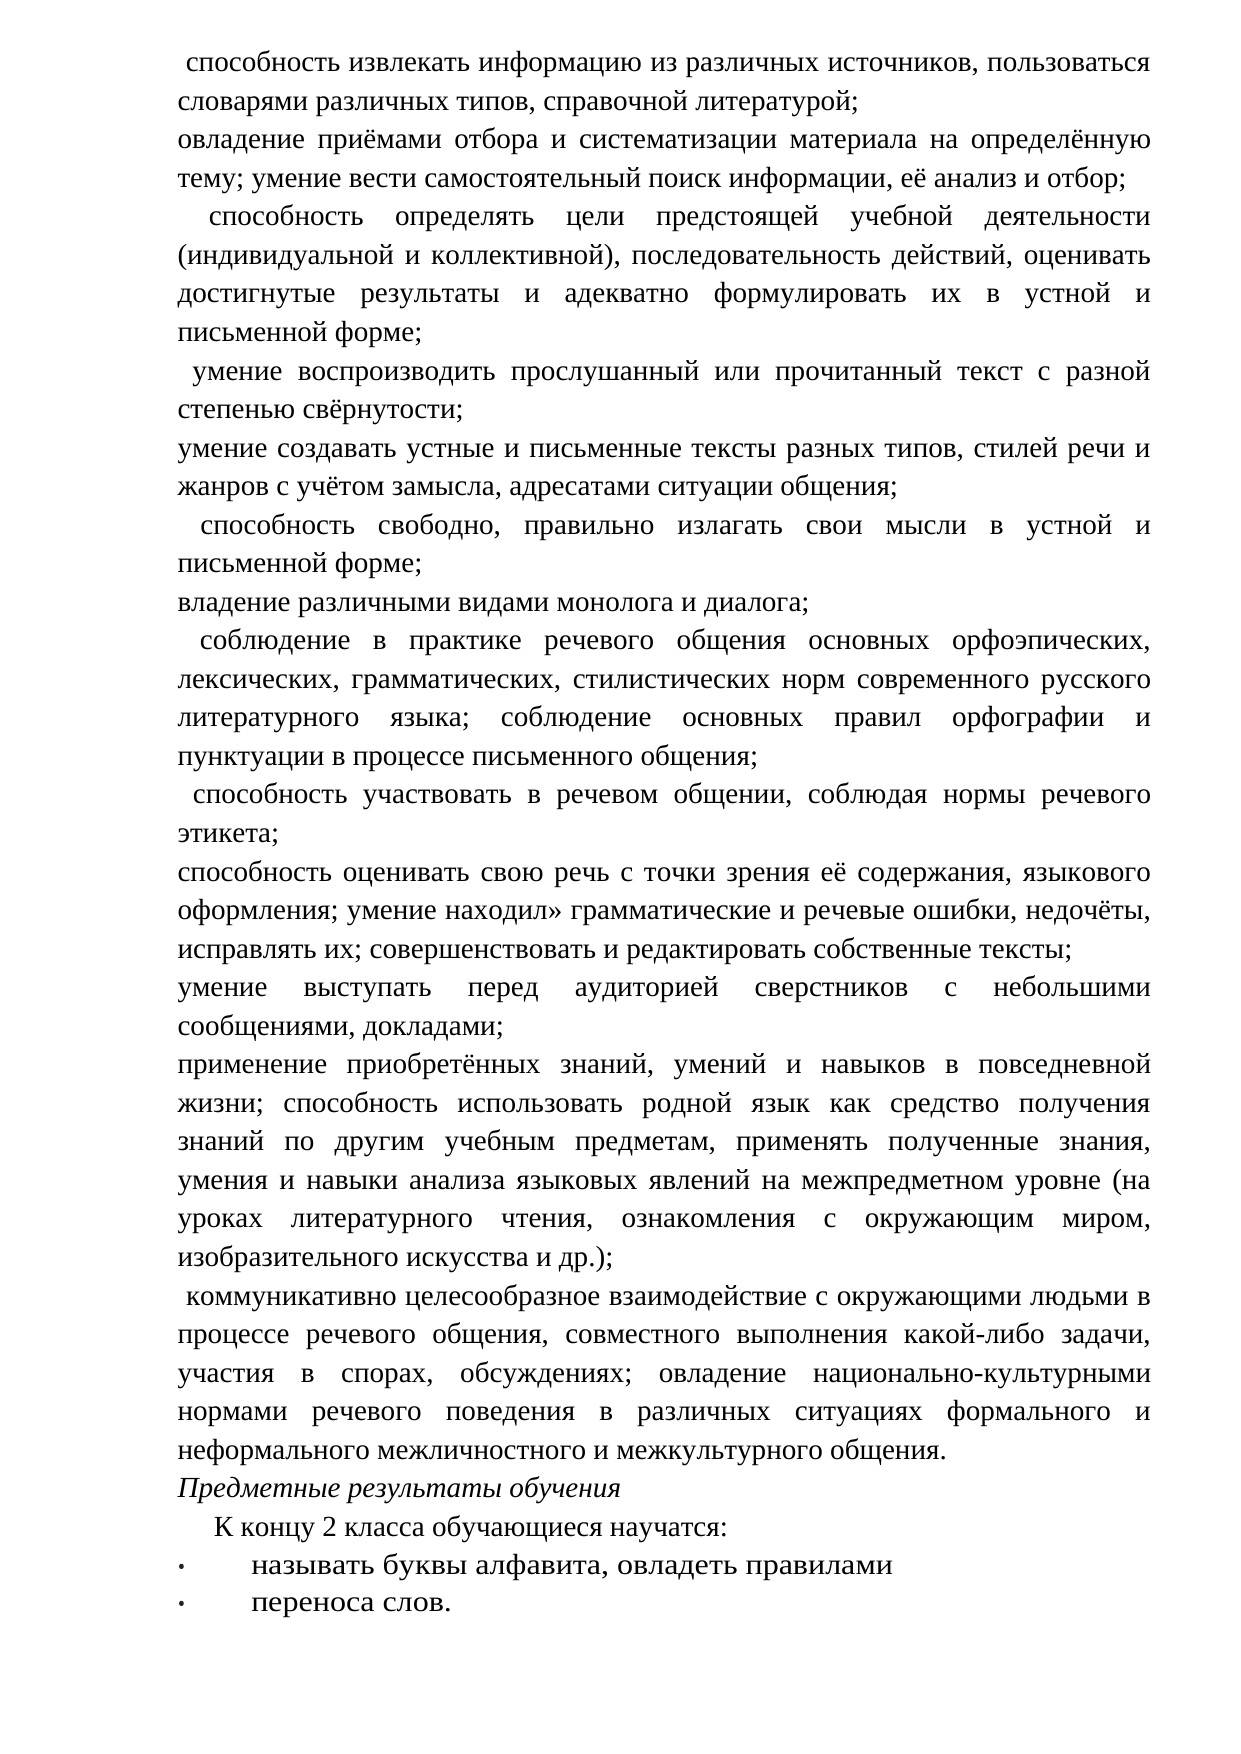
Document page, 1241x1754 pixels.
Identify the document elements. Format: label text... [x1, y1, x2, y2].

text способность извлекать информацию из различных источников, пользоваться словарями различных типов, справочной литературой; [177, 44, 1152, 116]
text Предметные результаты обучения [177, 1470, 1152, 1504]
text умение воспроизводить прослушанный или прочитанный текст с разной степенью свёрнутости; [177, 353, 1152, 425]
text способность определять цели предстоящей учебной деятельности (индивидуальной и коллективной), последовательность действий, оценивать достигнутые результаты и адекватно формулировать их в устной и письменной форме; [177, 198, 1152, 348]
text умение создавать устные и письменные тексты разных типов, стилей речи и жанров с учётом замысла, адресатами ситуации общения; [177, 430, 1152, 502]
list называть буквы алфавита, овладеть правилами [177, 1547, 1152, 1581]
text способность участвовать в речевом общении, соблюдая нормы речевого этикета; [177, 777, 1152, 849]
text применение приобретённых знаний, умений и навыков в повседневной жизни; способность использовать родной язык как средство получения знаний по другим учебным предметам, применять полученные знания, умения и навыки анализа языковых явлений на межпредметном уровне (на уроках литературного чтения, ознакомления с окружающим миром, изобразительного искусства и др.); [177, 1046, 1152, 1273]
text коммуникативно целесообразное взаимодействие с окружающими людьми в процессе речевого общения, совместного выполнения какой-либо задачи, участия в спорах, обсуждениях; овладение национально-культурными нормами речевого поведения в различных ситуациях формального и неформального межличностного и межкультурного общения. [177, 1278, 1152, 1465]
text К концу 2 класса обучающиеся научатся: [177, 1509, 1152, 1542]
text соблюдение в практике речевого общения основных орфоэпических, лексических, грамматических, стилистических норм современного русского литературного языка; соблюдение основных правил орфографии и пунктуации в процессе письменного общения; [177, 622, 1152, 772]
text способность оценивать свою речь с точки зрения её содержания, языкового оформления; умение находил» грамматические и речевые ошибки, недочёты, исправлять их; совершенствовать и редактировать собственные тексты; [177, 854, 1152, 964]
text способность свободно, правильно излагать свои мысли в устной и письменной форме; [177, 507, 1152, 579]
text владение различными видами монолога и диалога; [177, 584, 1152, 617]
list переноса слов. [177, 1584, 1152, 1617]
text умение выступать перед аудиторией сверстников с небольшими сообщениями, докладами; [177, 969, 1152, 1041]
text овладение приёмами отбора и систематизации материала на определённую тему; умение вести самостоятельный поиск информации, её анализ и отбор; [177, 121, 1152, 193]
